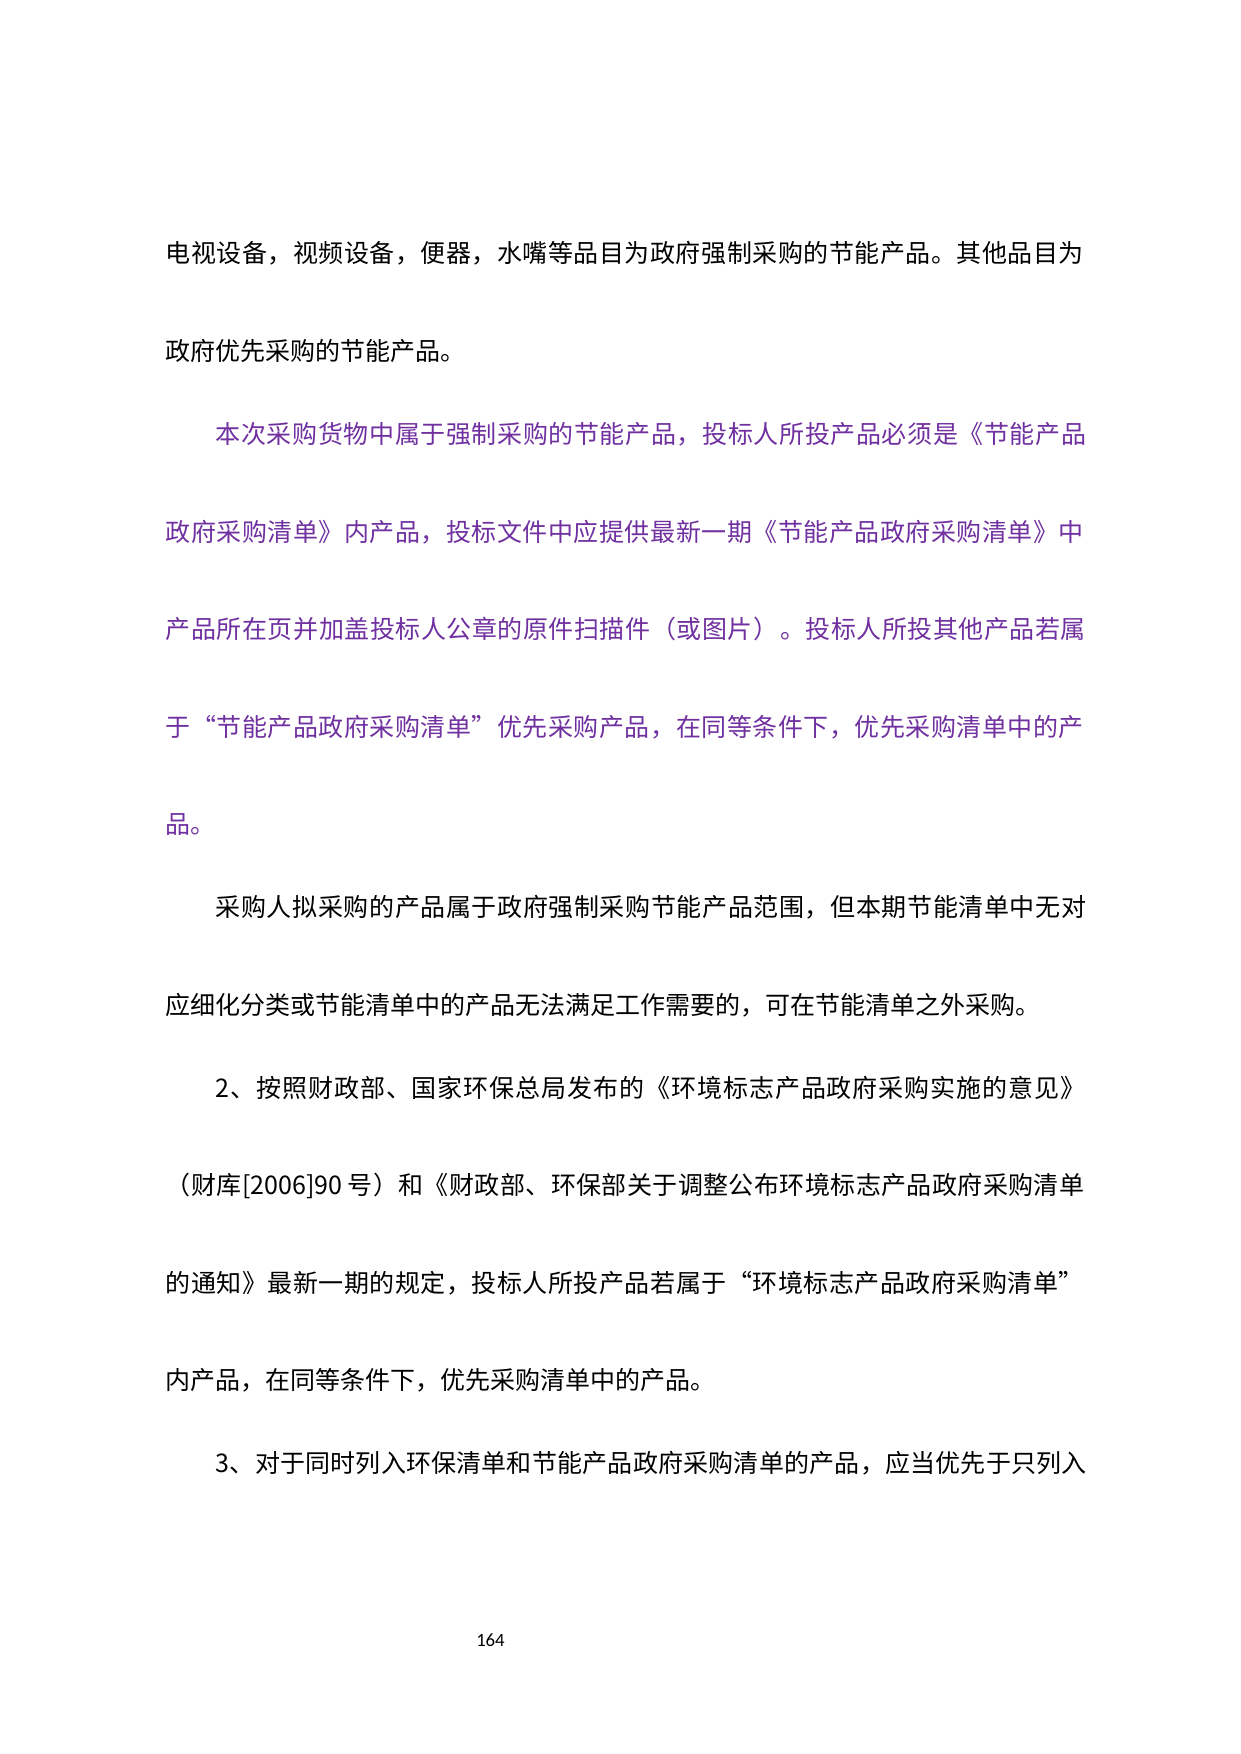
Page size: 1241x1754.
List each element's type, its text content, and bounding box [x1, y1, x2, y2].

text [165, 219, 1087, 382]
text 采购人拟采购的产品属于政府强制采购节能产品范围，但本期节能清单中无对应细化分类或节能清单中的产品无法满足工作需要的，可在节能清单之外采购。 [165, 873, 1087, 1036]
text 2、按照财政部、国家环保总局发布的《环境标志产品政府采购实施的意见》（财库[2006]90号）和《财政部、环保部关于调整公布环境标志产品政府采购清单的通知》最新一期的规定，投标人所投产品若属于“环境标志产品政府采购清单”内产品，在同等条件下，优先采购清单中的产品。 [165, 1054, 1087, 1411]
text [165, 1429, 1087, 1494]
text 本次采购货物中属于强制采购的节能产品，投标人所投产品必须是《节能产品政府采购清单》内产品，投标文件中应提供最新一期《节能产品政府采购清单》中产品所在页并加盖投标人公章的原件扫描件（或图片）。投标人所投其他产品若属于“节能产品政府采购清单”优先采购产品，在同等条件下，优先采购清单中的产品。 [165, 400, 1087, 855]
